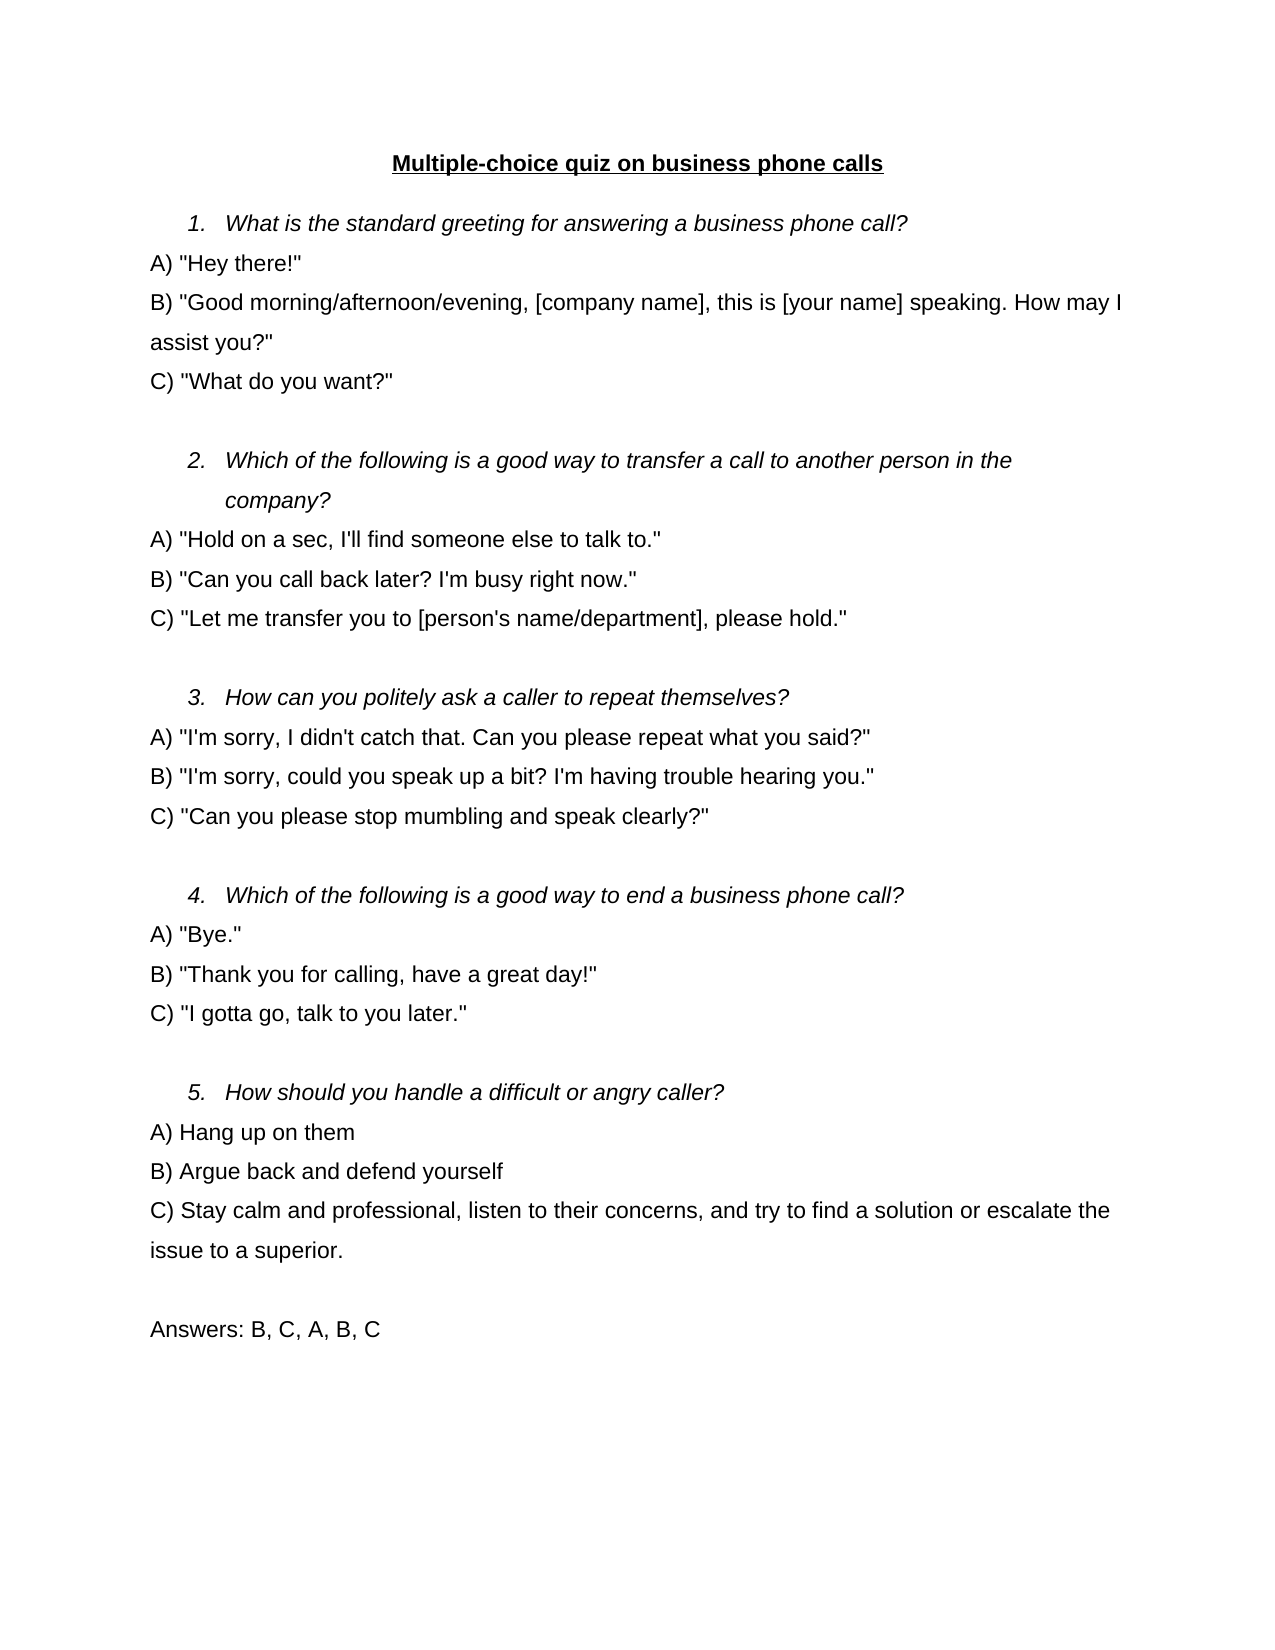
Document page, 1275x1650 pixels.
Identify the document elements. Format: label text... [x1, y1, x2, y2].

text B) "Thank you for calling, have a great day!" [150, 961, 1125, 987]
text C) "Let me transfer you to [person's name/department], please hold." [150, 605, 1125, 632]
list How can you politely ask a caller to repeat themselves? [187, 684, 1125, 711]
list Which of the following is a good way to end a business phone call? [187, 882, 1125, 908]
text A) "I'm sorry, I didn't catch that. Can you please repeat what you said?" [150, 724, 1125, 750]
text C) Stay calm and professional, listen to their concerns, and try to find a solution or escalate the issue to a superior. [150, 1197, 1125, 1263]
list Which of the following is a good way to transfer a call to another person in the company? [187, 447, 1125, 513]
text A) "Bye." [150, 921, 1125, 947]
text Multiple-choice quiz on business phone calls [150, 150, 1125, 176]
text C) "What do you want?" [150, 368, 1125, 395]
text B) Argue back and defend yourself [150, 1158, 1125, 1184]
text A) "Hold on a sec, I'll find someone else to talk to." [150, 526, 1125, 553]
text C) "I gotta go, talk to you later." [150, 1000, 1125, 1026]
text A) Hang up on them [150, 1118, 1125, 1145]
text Answers: B, C, A, B, C [150, 1316, 1125, 1342]
text B) "I'm sorry, could you speak up a bit? I'm having trouble hearing you." [150, 763, 1125, 789]
list How should you handle a difficult or angry caller? [187, 1079, 1125, 1105]
text B) "Good morning/afternoon/evening, [company name], this is [your name] speaking. How may I assist you?" [150, 289, 1125, 355]
text B) "Can you call back later? I'm busy right now." [150, 566, 1125, 592]
text C) "Can you please stop mumbling and speak clearly?" [150, 803, 1125, 829]
text A) "Hey there!" [150, 250, 1125, 276]
list What is the standard greeting for answering a business phone call? [187, 210, 1125, 237]
